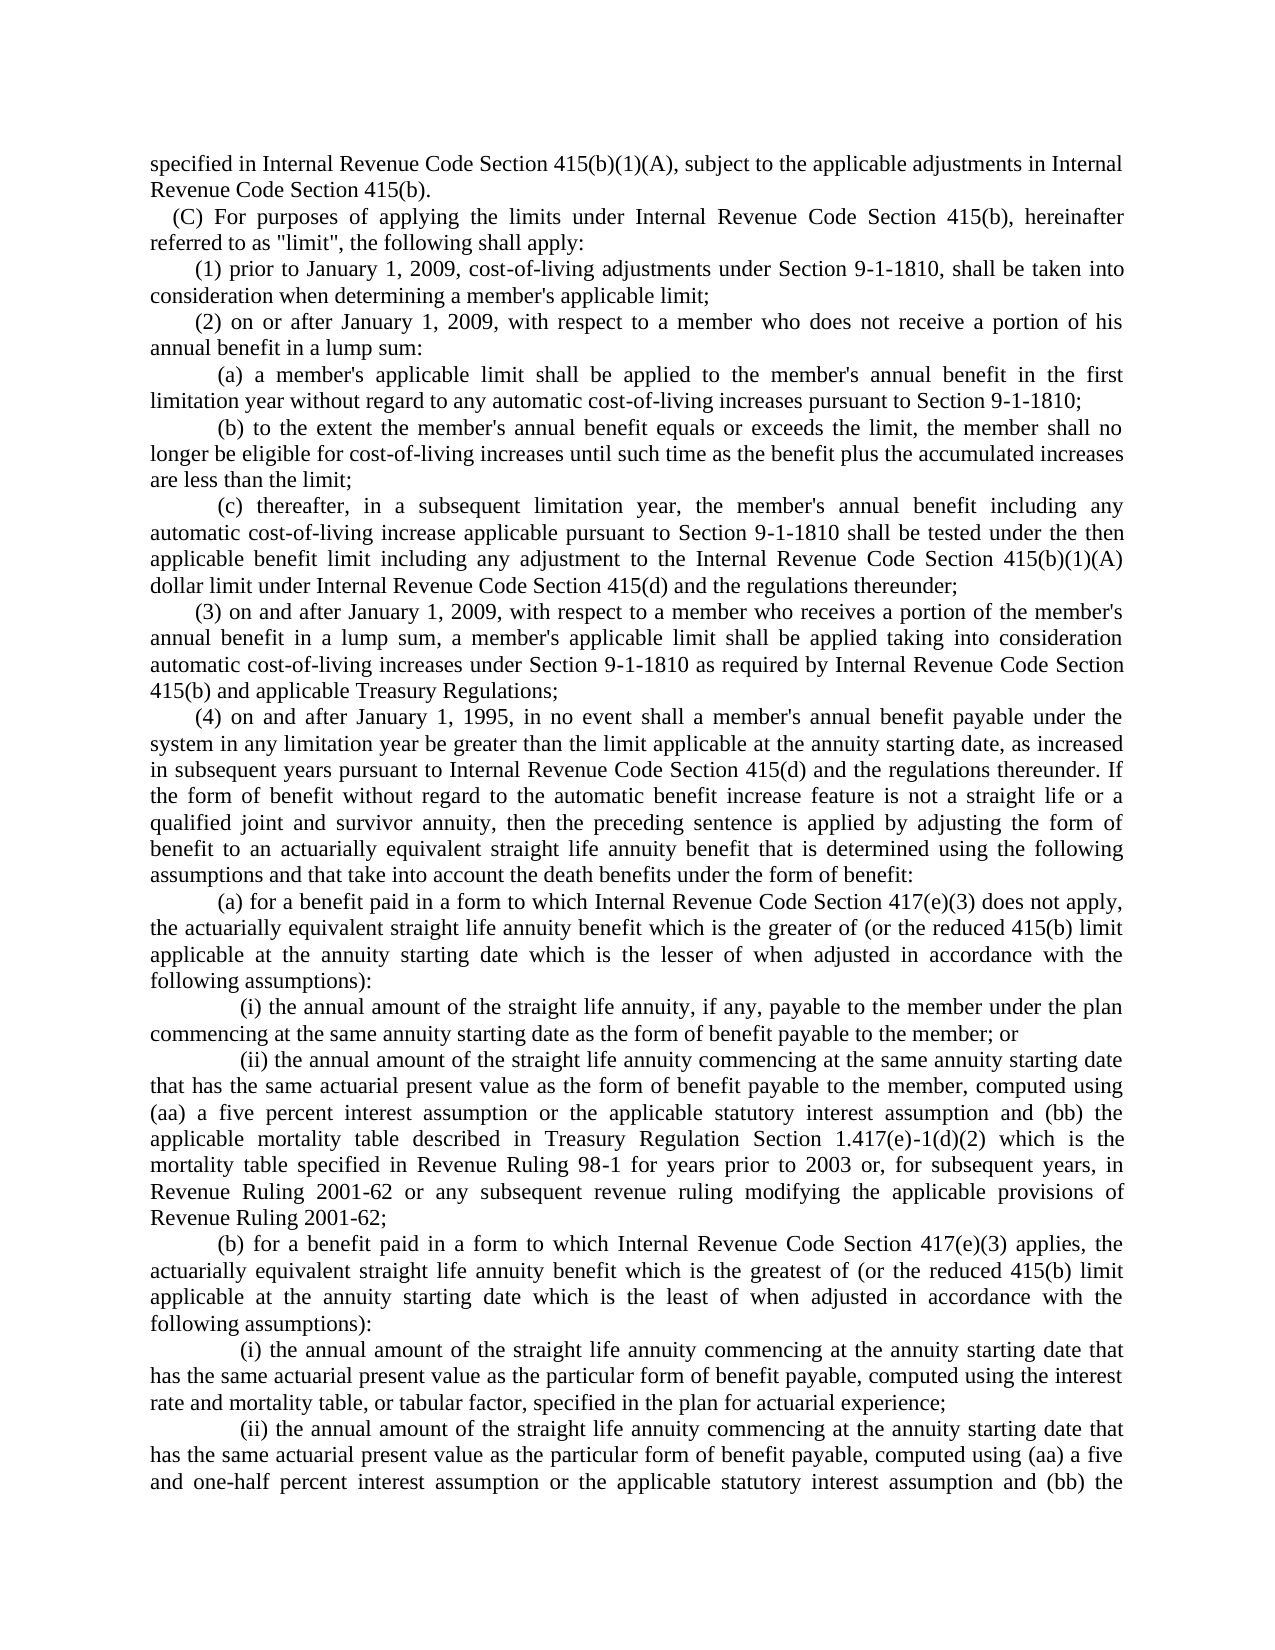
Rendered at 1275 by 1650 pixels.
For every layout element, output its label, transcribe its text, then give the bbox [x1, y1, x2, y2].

text (a) a member's applicable limit shall be applied to the member's annual benefit in the first limitation year without regard to any automatic cost-of-living increases pursuant to Section 9-1-1810; [150, 361, 1125, 413]
text (ii) the annual amount of the straight life annuity commencing at the same annuity starting date that has the same actuarial present value as the form of benefit payable to the member, computed using (aa) a five percent interest assumption or the applicable statutory interest assumption and (bb) the applicable mortality table described in Treasury Regulation Section 1.417(e)-1(d)(2) which is the mortality table specified in Revenue Ruling 98-1 for years prior to 2003 or, for subsequent years, in Revenue Ruling 2001-62 or any subsequent revenue ruling modifying the applicable provisions of Revenue Ruling 2001-62; [150, 1046, 1125, 1231]
text (c) thereafter, in a subsequent limitation year, the member's annual benefit including any automatic cost-of-living increase applicable pursuant to Section 9-1-1810 shall be tested under the then applicable benefit limit including any adjustment to the Internal Revenue Code Section 415(b)(1)(A) dollar limit under Internal Revenue Code Section 415(d) and the regulations thereunder; [150, 493, 1125, 598]
text (C) For purposes of applying the limits under Internal Revenue Code Section 415(b), hereinafter referred to as "limit", the following shall apply: [150, 203, 1125, 255]
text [150, 1415, 1125, 1494]
text (2) on or after January 1, 2009, with respect to a member who does not receive a portion of his annual benefit in a lump sum: [150, 308, 1125, 361]
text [150, 150, 1125, 203]
text (1) prior to January 1, 2009, cost-of-living adjustments under Section 9-1-1810, shall be taken into consideration when determining a member's applicable limit; [150, 255, 1125, 308]
text (4) on and after January 1, 1995, in no event shall a member's annual benefit payable under the system in any limitation year be greater than the limit applicable at the annuity starting date, as increased in subsequent years pursuant to Internal Revenue Code Section 415(d) and the regulations thereunder. If the form of benefit without regard to the automatic benefit increase feature is not a straight life or a qualified joint and survivor annuity, then the preceding sentence is applied by adjusting the form of benefit to an actuarially equivalent straight life annuity benefit that is determined using the following assumptions and that take into account the death benefits under the form of benefit: [150, 703, 1125, 888]
text (3) on and after January 1, 2009, with respect to a member who receives a portion of the member's annual benefit in a lump sum, a member's applicable limit shall be applied taking into consideration automatic cost-of-living increases under Section 9-1-1810 as required by Internal Revenue Code Section 415(b) and applicable Treasury Regulations; [150, 598, 1125, 703]
text (a) for a benefit paid in a form to which Internal Revenue Code Section 417(e)(3) does not apply, the actuarially equivalent straight life annuity benefit which is the greater of (or the reduced 415(b) limit applicable at the annuity starting date which is the lesser of when adjusted in accordance with the following assumptions): [150, 888, 1125, 993]
text (b) to the extent the member's annual benefit equals or exceeds the limit, the member shall no longer be eligible for cost-of-living increases until such time as the benefit plus the accumulated increases are less than the limit; [150, 413, 1125, 493]
text (b) for a benefit paid in a form to which Internal Revenue Code Section 417(e)(3) applies, the actuarially equivalent straight life annuity benefit which is the greatest of (or the reduced 415(b) limit applicable at the annuity starting date which is the least of when adjusted in accordance with the following assumptions): [150, 1231, 1125, 1336]
text (i) the annual amount of the straight life annuity commencing at the annuity starting date that has the same actuarial present value as the particular form of benefit payable, computed using the interest rate and mortality table, or tabular factor, specified in the plan for actuarial experience; [150, 1336, 1125, 1415]
text (i) the annual amount of the straight life annuity, if any, payable to the member under the plan commencing at the same annuity starting date as the form of benefit payable to the member; or [150, 993, 1125, 1046]
